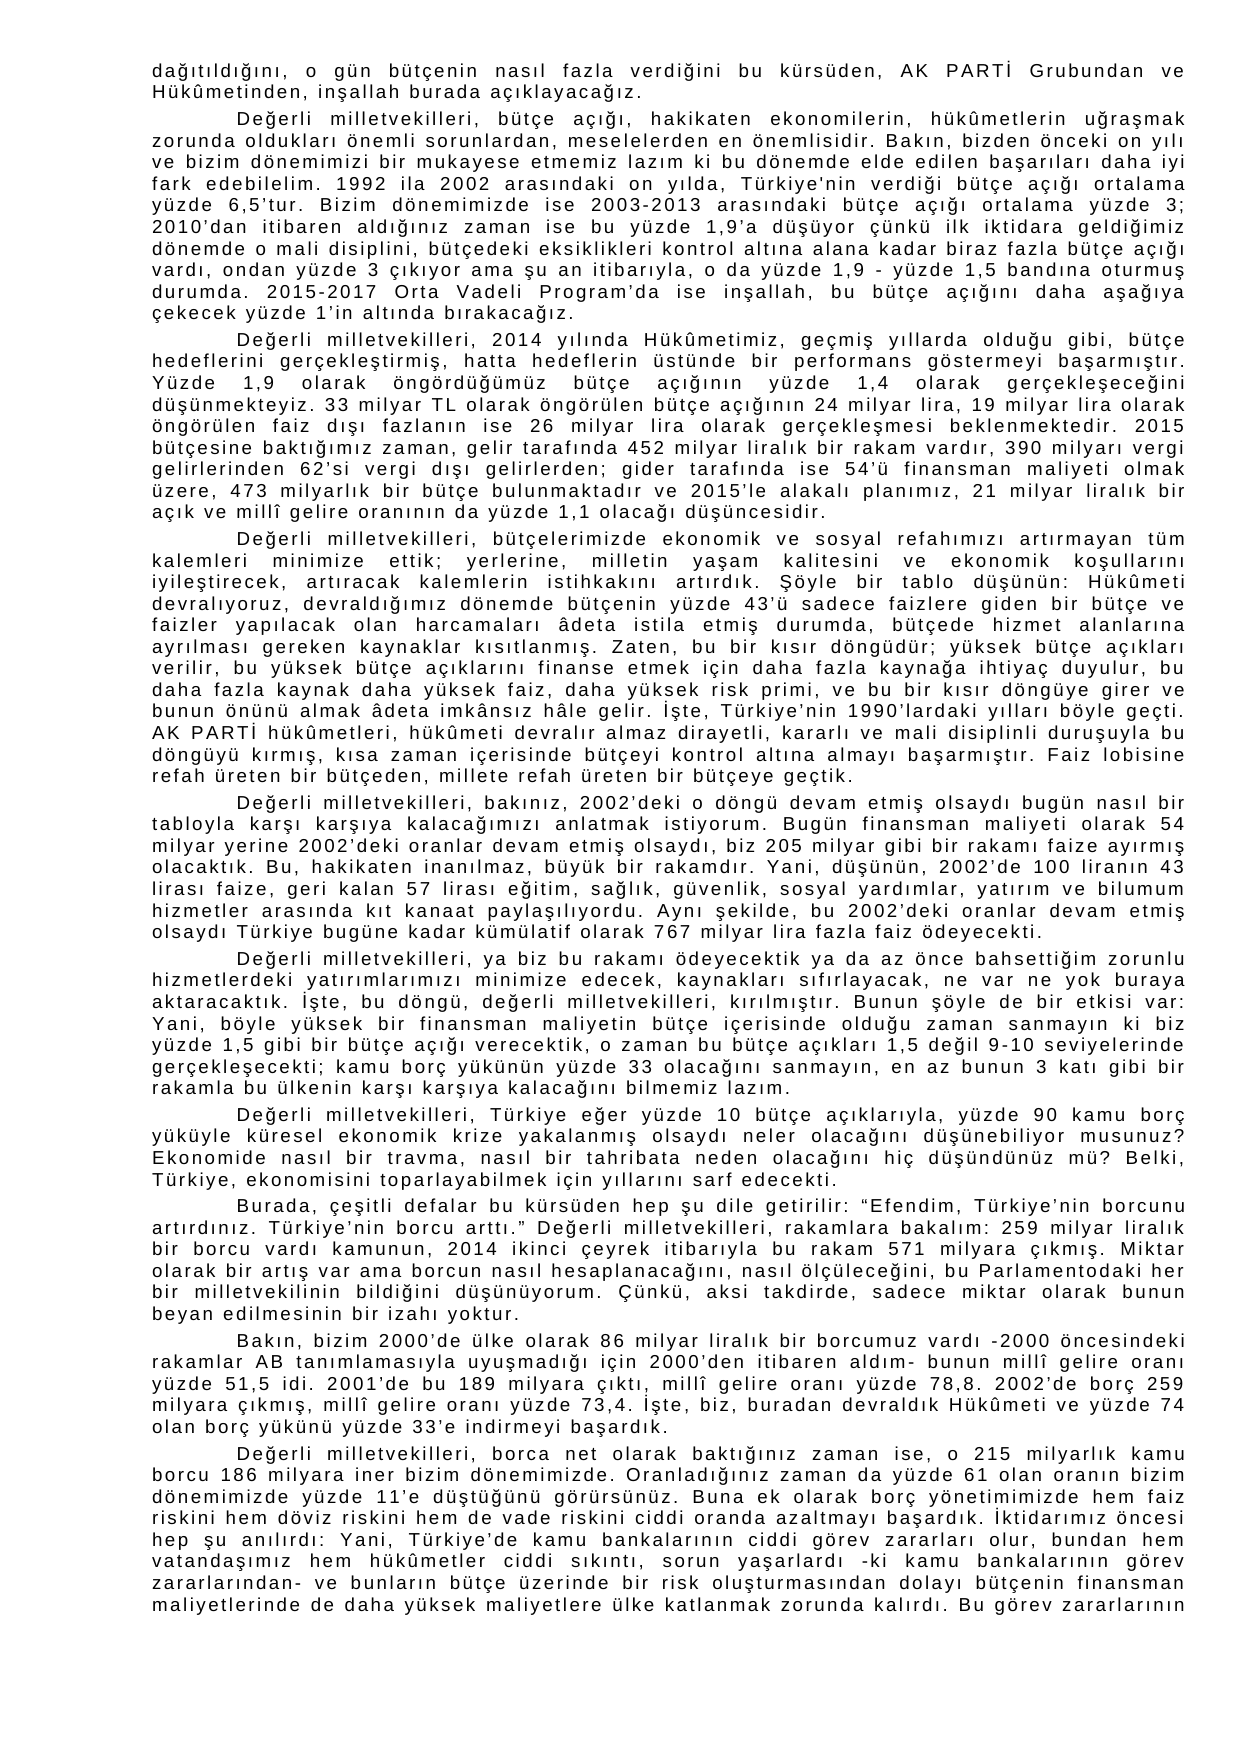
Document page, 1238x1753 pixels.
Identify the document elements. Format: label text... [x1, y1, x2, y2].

text Değerli milletvekilleri, ya biz bu rakamı ödeyecektik ya da az önce bahsettiğim zorunlu hizmetlerdeki yatırımlarımızı minimize edecek, kaynakları sıfırlayacak, ne var ne yok buraya aktaracaktık. İşte, bu döngü, değerli milletvekilleri, kırılmıştır. Bunun şöyle de bir etkisi var: Yani, böyle yüksek bir finansman maliyetin bütçe içerisinde olduğu zaman sanmayın ki biz yüzde 1,5 gibi bir bütçe açığı verecektik, o zaman bu bütçe açıkları 1,5 değil 9-10 seviyelerinde gerçekleşecekti; kamu borç yükünün yüzde 33 olacağını sanmayın, en az bunun 3 katı gibi bir rakamla bu ülkenin karşı karşıya kalacağını bilmemiz lazım. [152, 948, 1186, 1099]
text Değerli milletvekilleri, bütçe açığı, hakikaten ekonomilerin, hükûmetlerin uğraşmak zorunda oldukları önemli sorunlardan, meselelerden en önemlisidir. Bakın, bizden önceki on yılı ve bizim dönemimizi bir mukayese etmemiz lazım ki bu dönemde elde edilen başarıları daha iyi fark edebilelim. 1992 ila 2002 arasındaki on yılda, Türkiye'nin verdiği bütçe açığı ortalama yüzde 6,5’tur. Bizim dönemimizde ise 2003-2013 arasındaki bütçe açığı ortalama yüzde 3; 2010’dan itibaren aldığınız zaman ise bu yüzde 1,9’a düşüyor çünkü ilk iktidara geldiğimiz dönemde o mali disiplini, bütçedeki eksiklikleri kontrol altına alana kadar biraz fazla bütçe açığı vardı, ondan yüzde 3 çıkıyor ama şu an itibarıyla, o da yüzde 1,9 - yüzde 1,5 bandına oturmuş durumda. 2015-2017 Orta Vadeli Program’da ise inşallah, bu bütçe açığını daha aşağıya çekecek yüzde 1’in altında bırakacağız. [152, 108, 1186, 323]
text Burada, çeşitli defalar bu kürsüden hep şu dile getirilir: “Efendim, Türkiye’nin borcunu artırdınız. Türkiye’nin borcu arttı.” Değerli milletvekilleri, rakamlara bakalım: 259 milyar liralık bir borcu vardı kamunun, 2014 ikinci çeyrek itibarıyla bu rakam 571 milyara çıkmış. Miktar olarak bir artış var ama borcun nasıl hesaplanacağını, nasıl ölçüleceğini, bu Parlamentodaki her bir milletvekilinin bildiğini düşünüyorum. Çünkü, aksi takdirde, sadece miktar olarak bunun beyan edilmesinin bir izahı yoktur. [152, 1195, 1186, 1324]
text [152, 60, 1186, 103]
text Bakın, bizim 2000’de ülke olarak 86 milyar liralık bir borcumuz vardı -2000 öncesindeki rakamlar AB tanımlamasıyla uyuşmadığı için 2000’den itibaren aldım- bunun millî gelire oranı yüzde 51,5 idi. 2001’de bu 189 milyara çıktı, millî gelire oranı yüzde 78,8. 2002’de borç 259 milyara çıkmış, millî gelire oranı yüzde 73,4. İşte, biz, buradan devraldık Hükûmeti ve yüzde 74 olan borç yükünü yüzde 33’e indirmeyi başardık. [152, 1329, 1186, 1437]
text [152, 1442, 1186, 1615]
text Değerli milletvekilleri, Türkiye eğer yüzde 10 bütçe açıklarıyla, yüzde 90 kamu borç yüküyle küresel ekonomik krize yakalanmış olsaydı neler olacağını düşünebiliyor musunuz? Ekonomide nasıl bir travma, nasıl bir tahribata neden olacağını hiç düşündünüz mü? Belki, Türkiye, ekonomisini toparlayabilmek için yıllarını sarf edecekti. [152, 1104, 1186, 1190]
text Değerli milletvekilleri, bakınız, 2002’deki o döngü devam etmiş olsaydı bugün nasıl bir tabloyla karşı karşıya kalacağımızı anlatmak istiyorum. Bugün finansman maliyeti olarak 54 milyar yerine 2002’deki oranlar devam etmiş olsaydı, biz 205 milyar gibi bir rakamı faize ayırmış olacaktık. Bu, hakikaten inanılmaz, büyük bir rakamdır. Yani, düşünün, 2002’de 100 liranın 43 lirası faize, geri kalan 57 lirası eğitim, sağlık, güvenlik, sosyal yardımlar, yatırım ve bilumum hizmetler arasında kıt kanaat paylaşılıyordu. Aynı şekilde, bu 2002’deki oranlar devam etmiş olsaydı Türkiye bugüne kadar kümülatif olarak 767 milyar lira fazla faiz ödeyecekti. [152, 792, 1186, 943]
text Değerli milletvekilleri, 2014 yılında Hükûmetimiz, geçmiş yıllarda olduğu gibi, bütçe hedeflerini gerçekleştirmiş, hatta hedeflerin üstünde bir performans göstermeyi başarmıştır. Yüzde 1,9 olarak öngördüğümüz bütçe açığının yüzde 1,4 olarak gerçekleşeceğini düşünmekteyiz. 33 milyar TL olarak öngörülen bütçe açığının 24 milyar lira, 19 milyar lira olarak öngörülen faiz dışı fazlanın ise 26 milyar lira olarak gerçekleşmesi beklenmektedir. 2015 bütçesine baktığımız zaman, gelir tarafında 452 milyar liralık bir rakam vardır, 390 milyarı vergi gelirlerinden 62’si vergi dışı gelirlerden; gider tarafında ise 54’ü finansman maliyeti olmak üzere, 473 milyarlık bir bütçe bulunmaktadır ve 2015’le alakalı planımız, 21 milyar liralık bir açık ve millî gelire oranının da yüzde 1,1 olacağı düşüncesidir. [152, 329, 1186, 523]
text Değerli milletvekilleri, bütçelerimizde ekonomik ve sosyal refahımızı artırmayan tüm kalemleri minimize ettik; yerlerine, milletin yaşam kalitesini ve ekonomik koşullarını iyileştirecek, artıracak kalemlerin istihkakını artırdık. Şöyle bir tablo düşünün: Hükûmeti devralıyoruz, devraldığımız dönemde bütçenin yüzde 43’ü sadece faizlere giden bir bütçe ve faizler yapılacak olan harcamaları âdeta istila etmiş durumda, bütçede hizmet alanlarına ayrılması gereken kaynaklar kısıtlanmış. Zaten, bu bir kısır döngüdür; yüksek bütçe açıkları verilir, bu yüksek bütçe açıklarını finanse etmek için daha fazla kaynağa ihtiyaç duyulur, bu daha fazla kaynak daha yüksek faiz, daha yüksek risk primi, ve bu bir kısır döngüye girer ve bunun önünü almak âdeta imkânsız hâle gelir. İşte, Türkiye’nin 1990’lardaki yılları böyle geçti. AK PARTİ hükûmetleri, hükûmeti devralır almaz dirayetli, kararlı ve mali disiplinli duruşuyla bu döngüyü kırmış, kısa zaman içerisinde bütçeyi kontrol altına almayı başarmıştır. Faiz lobisine refah üreten bir bütçeden, millete refah üreten bir bütçeye geçtik. [152, 528, 1186, 787]
